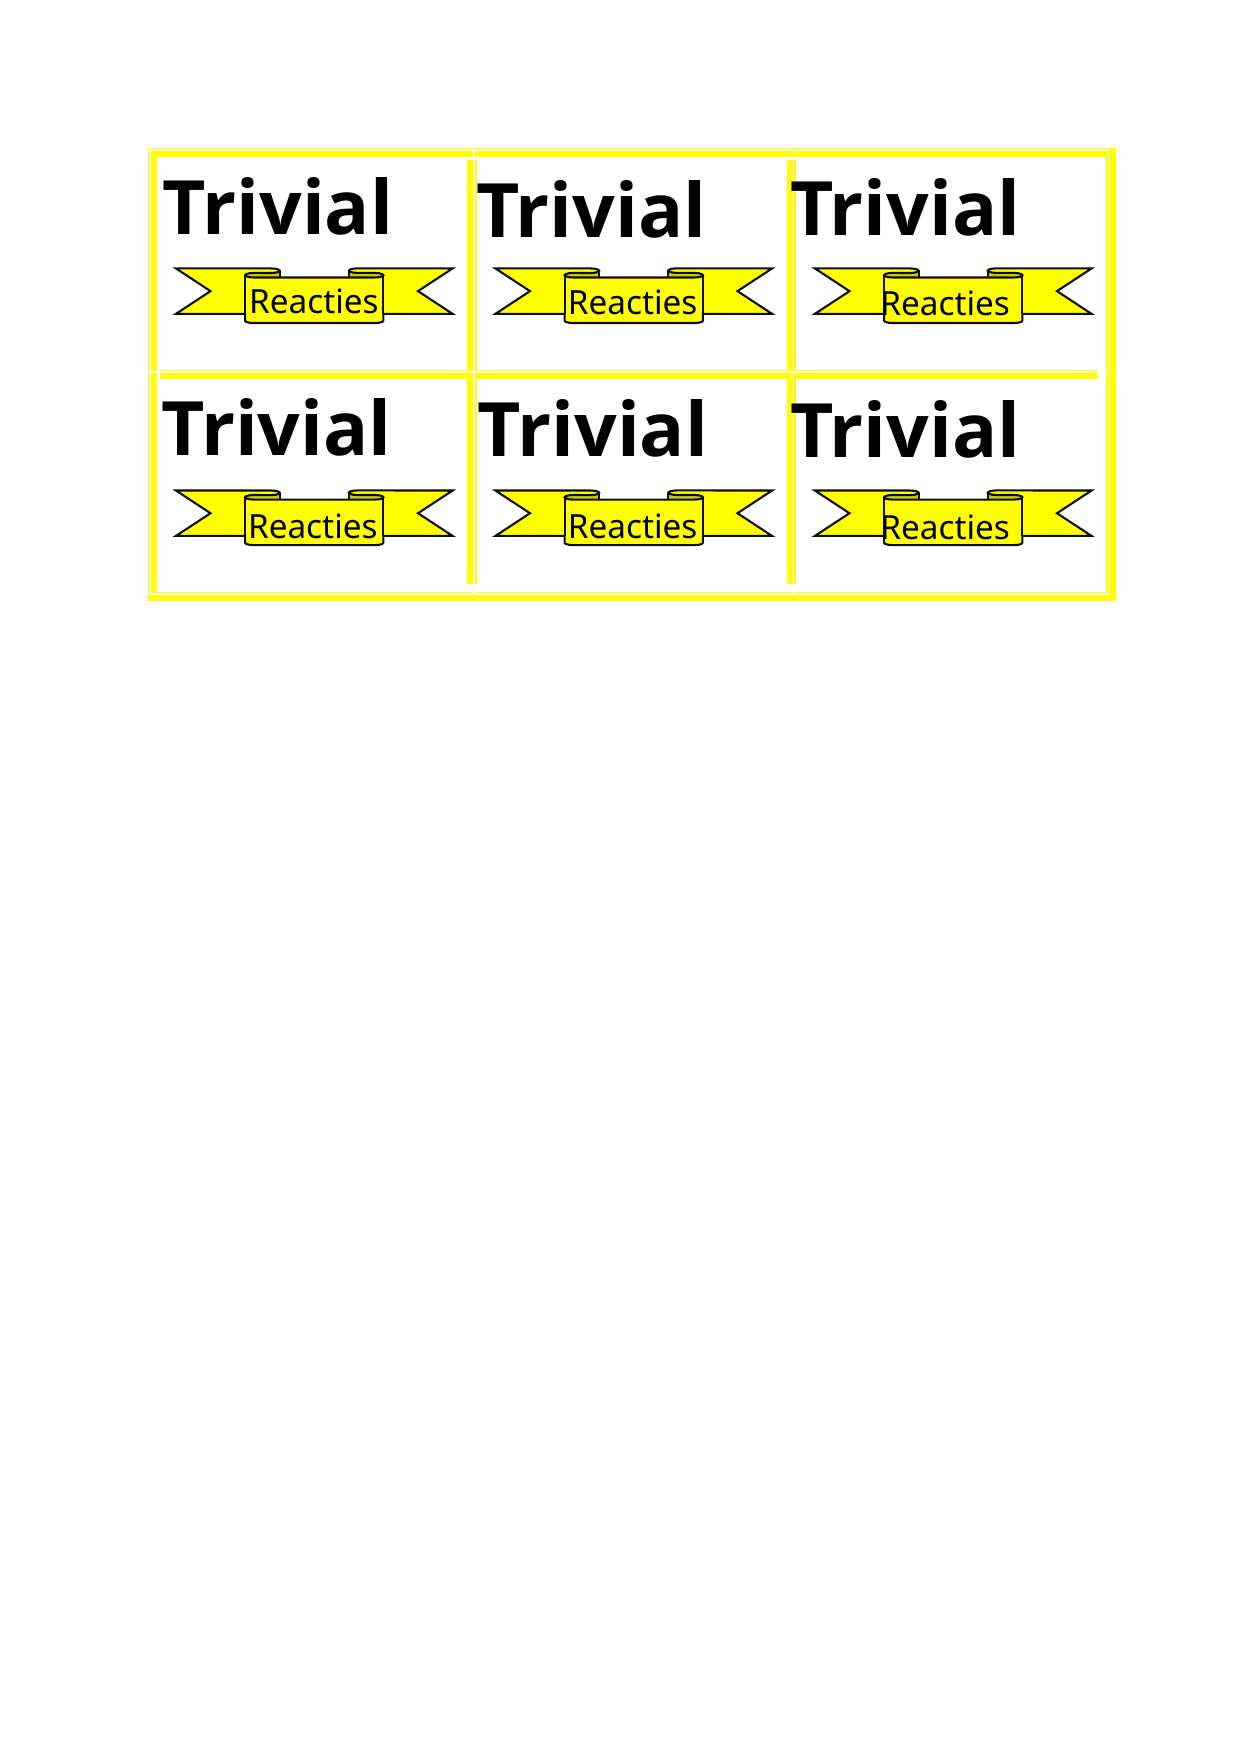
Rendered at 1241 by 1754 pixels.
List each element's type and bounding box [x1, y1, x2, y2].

table_cell [152, 370, 472, 592]
table_cell [791, 370, 1109, 592]
table_header [157, 157, 472, 370]
table_header [791, 149, 1109, 370]
table_header [472, 149, 791, 370]
table_cell [472, 370, 791, 592]
